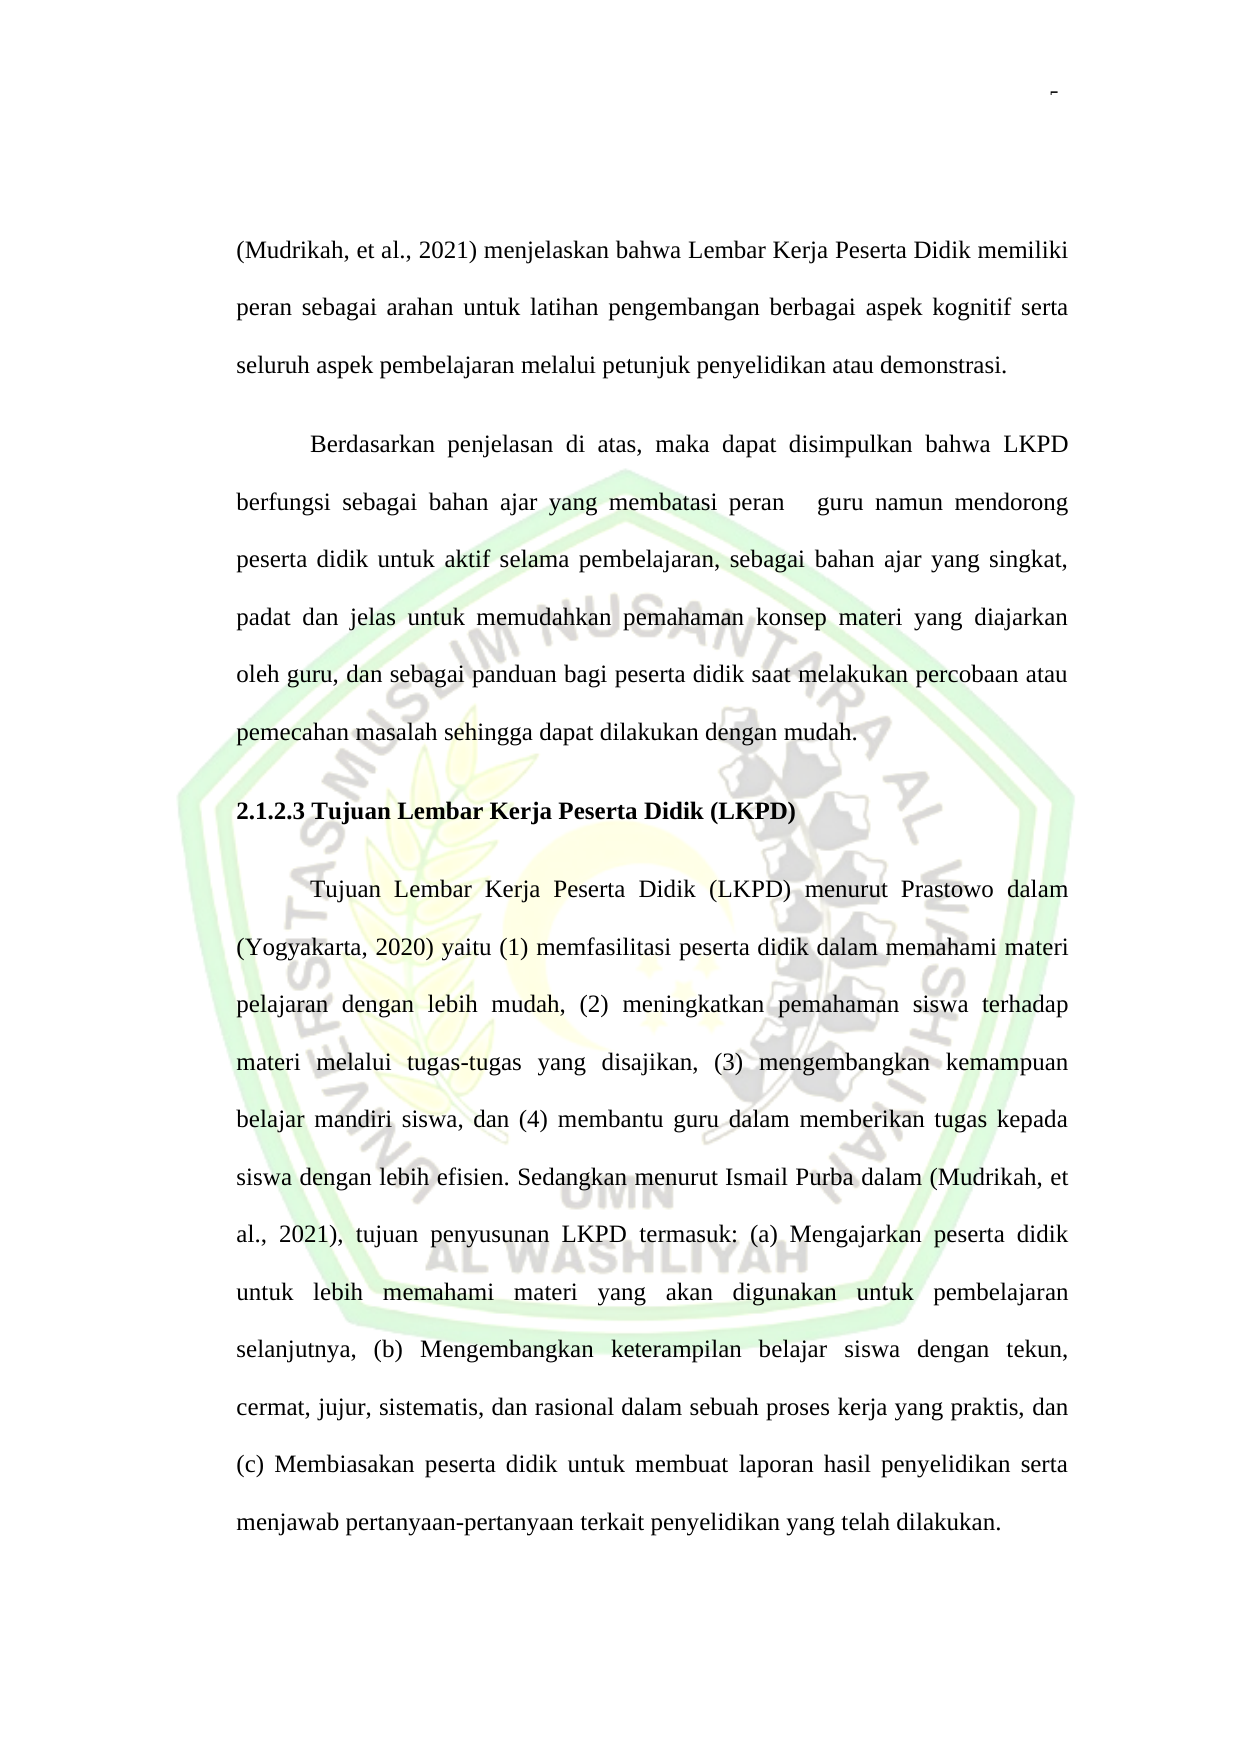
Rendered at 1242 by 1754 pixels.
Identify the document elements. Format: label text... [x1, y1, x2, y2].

text Tujuan Lembar Kerja Peserta Didik (LKPD) menurut Prastowo dalam (Yogyakarta, 2020) yaitu (1) memfasilitasi peserta didik dalam memahami materi pelajaran dengan lebih mudah, (2) meningkatkan pemahaman siswa terhadap materi melalui tugas-tugas yang disajikan, (3) mengembangkan kemampuan belajar mandiri siswa, dan (4) membantu guru dalam memberikan tugas kepada siswa dengan lebih efisien. Sedangkan menurut Ismail Purba dalam (Mudrikah, et al., 2021), tujuan penyusunan LKPD termasuk: (a) Mengajarkan peserta didik untuk lebih memahami materi yang akan digunakan untuk pembelajaran selanjutnya, (b) Mengembangkan keterampilan belajar siswa dengan tekun, cermat, jujur, sistematis, dan rasional dalam sebuah proses kerja yang praktis, dan (c) Membiasakan peserta didik untuk membuat laporan hasil penyelidikan serta menjawab pertanyaan-pertanyaan terkait penyelidikan yang telah dilakukan. [236, 874, 1068, 1536]
text Berdasarkan penjelasan di atas, maka dapat disimpulkan bahwa LKPD berfungsi sebagai bahan ajar yang membatasi peran guru namun mendorong peserta didik untuk aktif selama pembelajaran, sebagai bahan ajar yang singkat, padat dan jelas untuk memudahkan pemahaman konsep materi yang diajarkan oleh guru, dan sebagai panduan bagi peserta didik saat melakukan percobaan atau pemecahan masalah sehingga dapat dilakukan dengan mudah. [236, 429, 1068, 746]
text 2.1.2.3 Tujuan Lembar Kerja Peserta Didik (LKPD) [236, 796, 800, 825]
text (Mudrikah, et al., 2021) menjelaskan bahwa Lembar Kerja Peserta Didik memiliki peran sebagai arahan untuk latihan pengembangan berbagai aspek kognitif serta seluruh aspek pembelajaran melalui petunjuk penyelidikan atau demonstrasi. [236, 235, 1068, 379]
